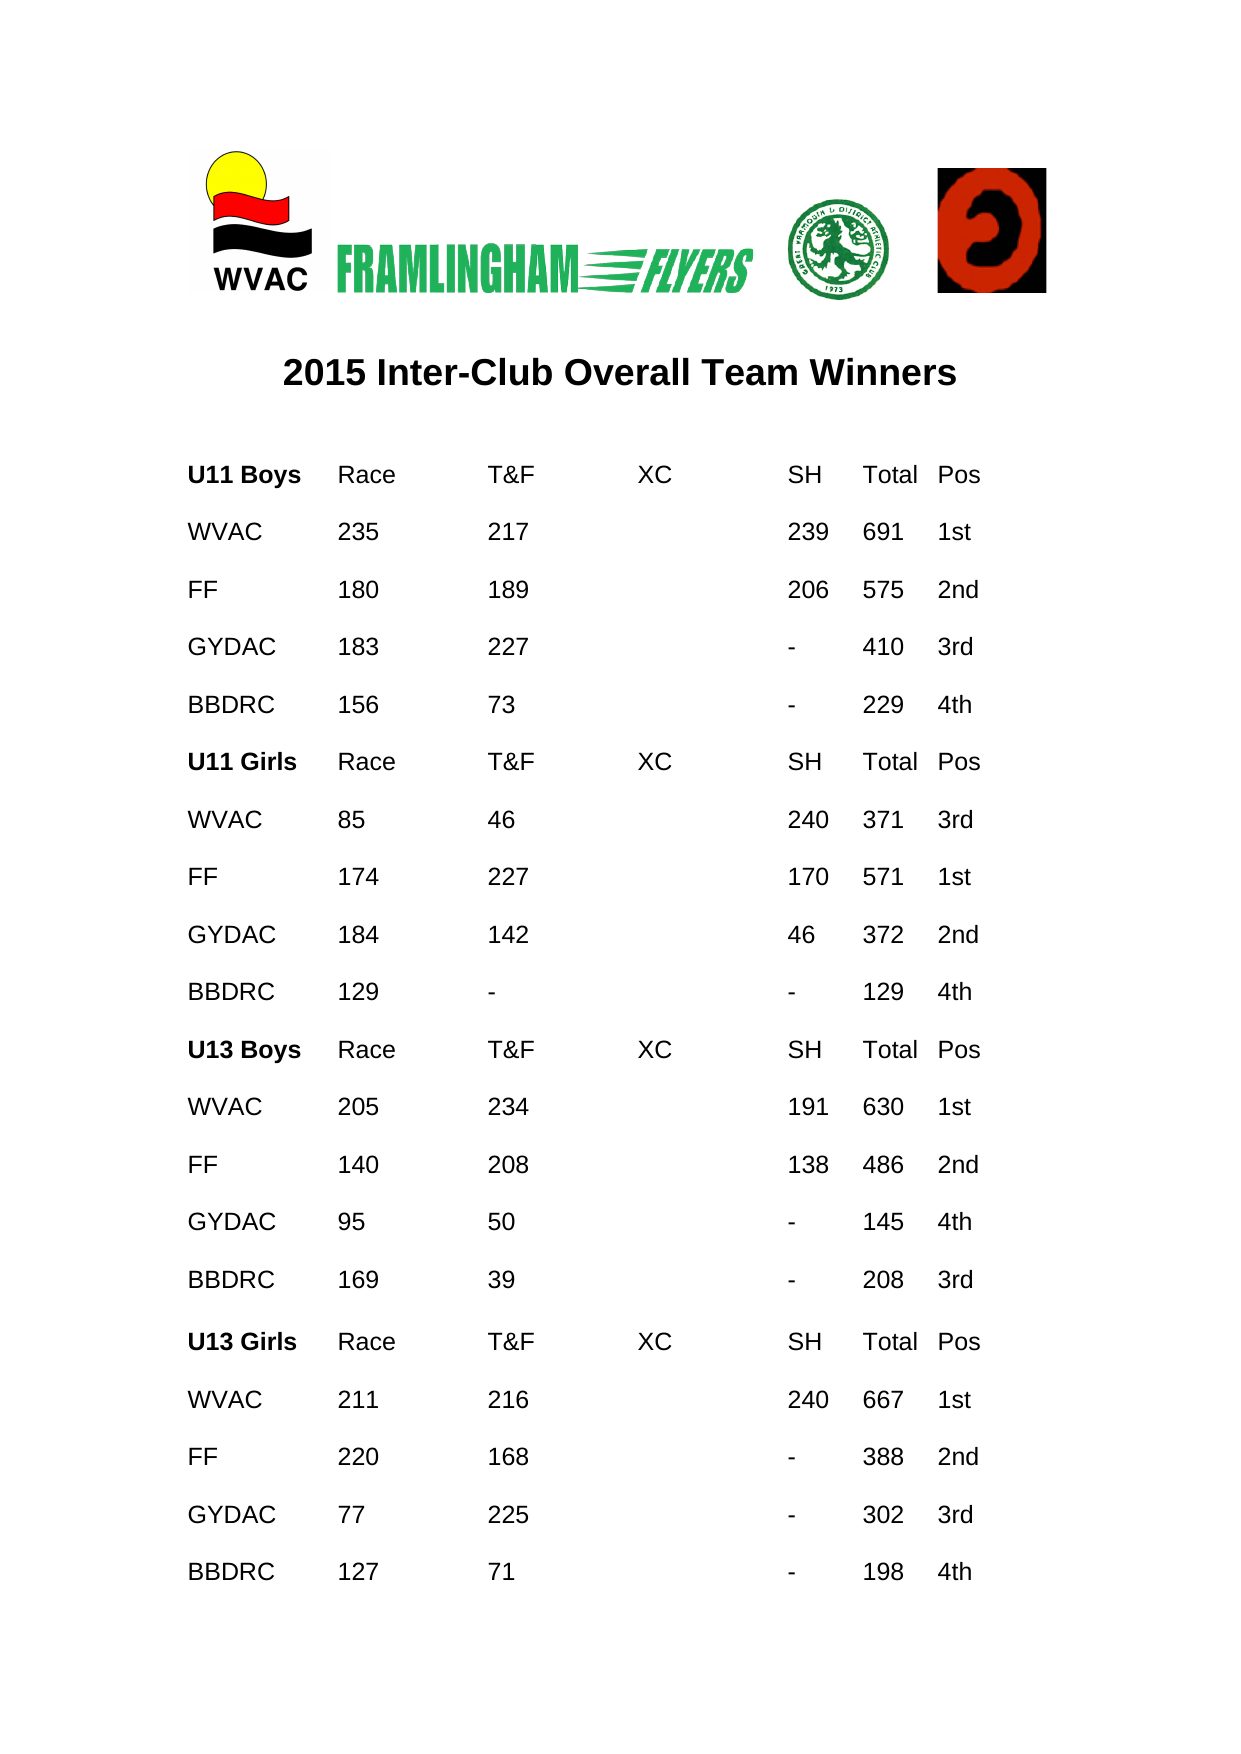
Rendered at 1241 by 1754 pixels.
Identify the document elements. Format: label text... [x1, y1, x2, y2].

text FF 174 227 170 571 1st [187, 862, 1053, 891]
text U11 Girls Race T&F XC SH Total Pos [187, 747, 1053, 776]
text U13 Girls Race T&F XC SH Total Pos [187, 1327, 1053, 1356]
text FF 180 189 206 575 2nd [187, 575, 1053, 604]
picture [337, 243, 754, 293]
text BBDRC 169 39 - 208 3rd [187, 1265, 1053, 1294]
text GYDAC 184 142 46 372 2nd [187, 920, 1053, 949]
picture [776, 195, 899, 298]
text WVAC 205 234 191 630 1st [187, 1092, 1053, 1121]
text BBDRC 156 73 - 229 4th [187, 690, 1053, 719]
text FF 140 208 138 486 2nd [187, 1150, 1053, 1179]
text GYDAC 183 227 - 410 3rd [187, 632, 1053, 661]
text WVAC 211 216 240 667 1st [187, 1385, 1053, 1413]
picture [937, 168, 1047, 293]
text GYDAC 95 50 - 145 4th [187, 1207, 1053, 1236]
text U11 Boys Race T&F XC SH Total Pos [187, 460, 1053, 489]
text U13 Boys Race T&F XC SH Total Pos [187, 1035, 1053, 1064]
text 2015 Inter-Club Overall Team Winners [187, 350, 1053, 393]
text WVAC 235 217 239 691 1st [187, 517, 1053, 546]
text BBDRC 127 71 - 198 4th [187, 1557, 1053, 1586]
text FF 220 168 - 388 2nd [187, 1442, 1053, 1471]
text WVAC 85 46 240 371 3rd [187, 805, 1053, 834]
picture [187, 150, 330, 293]
text BBDRC 129 - - 129 4th [187, 977, 1053, 1006]
text GYDAC 77 225 - 302 3rd [187, 1500, 1053, 1528]
